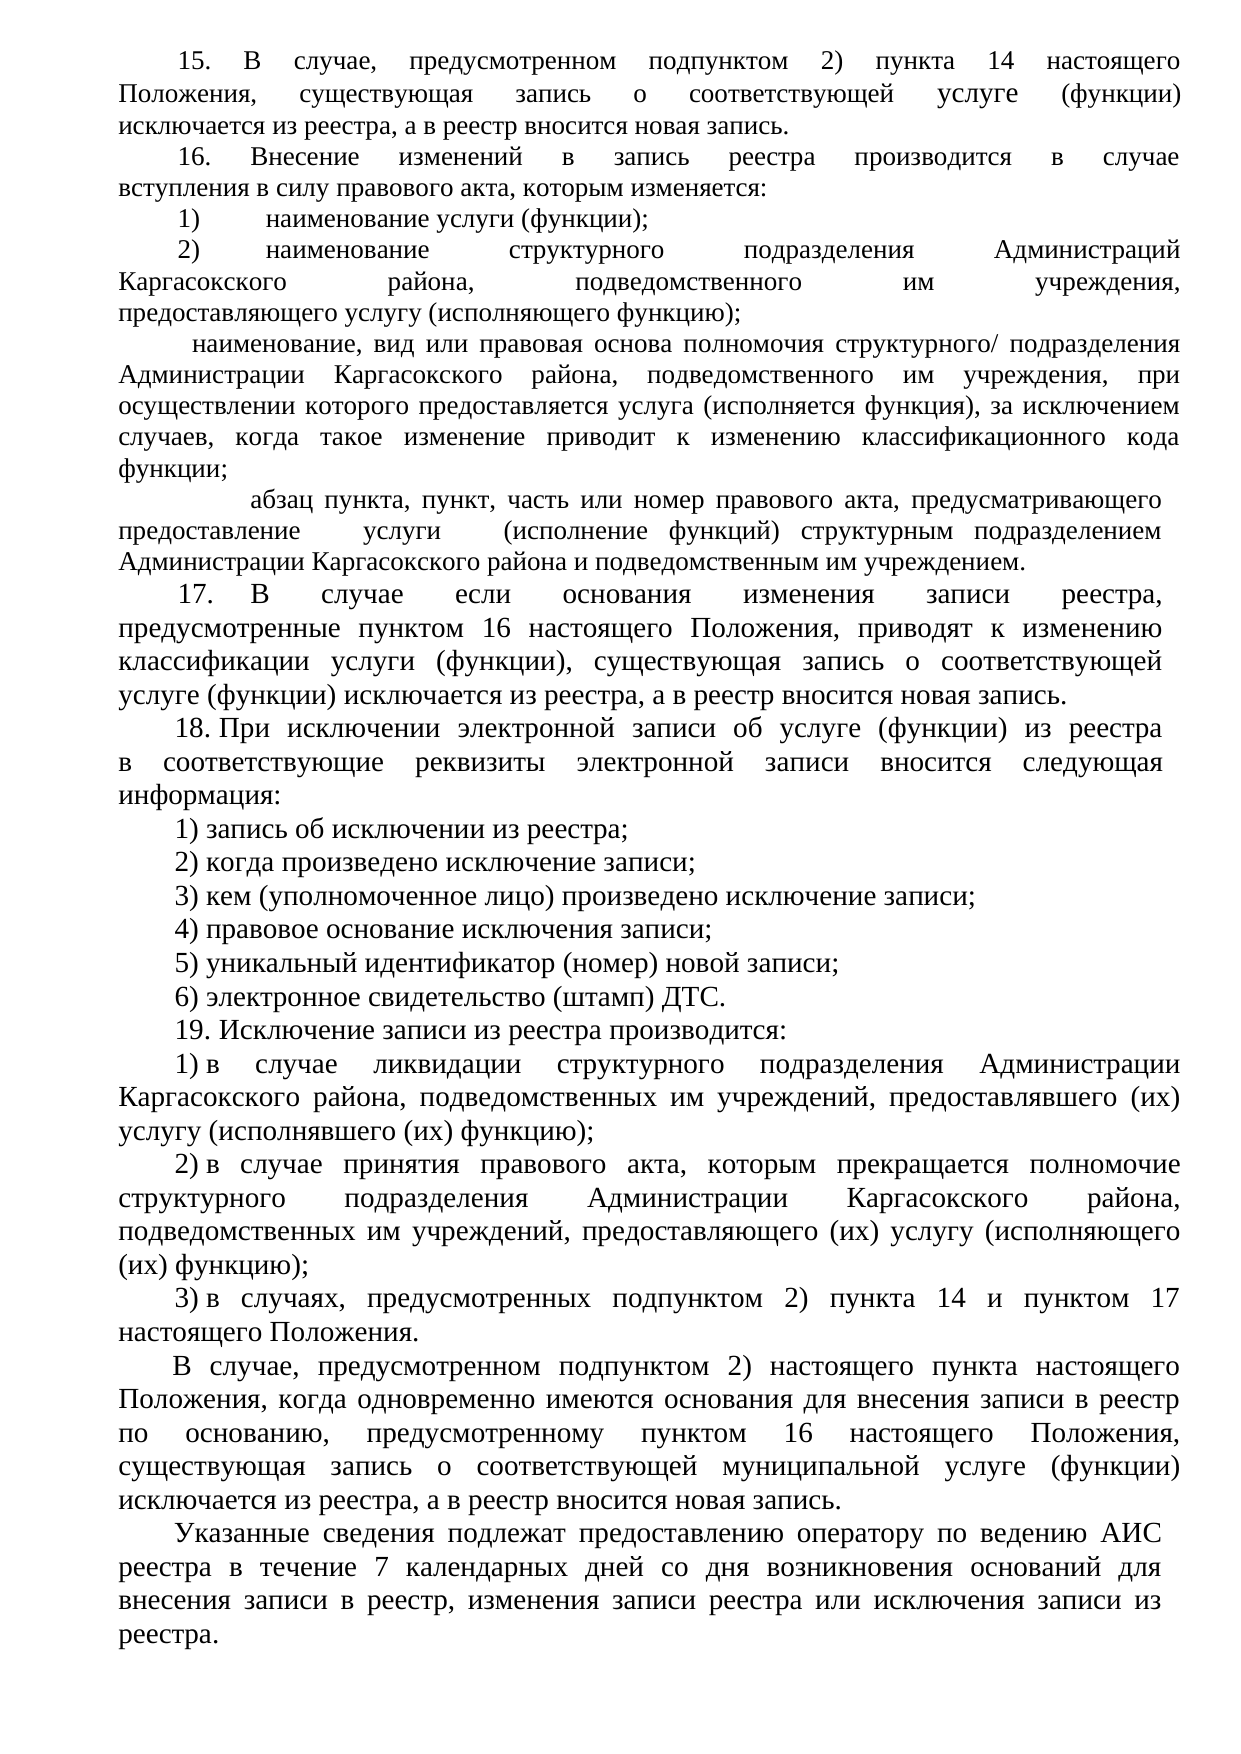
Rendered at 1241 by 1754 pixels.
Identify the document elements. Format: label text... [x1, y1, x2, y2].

list правовое основание исключения записи; [174, 912, 1181, 945]
text 2) наименование структурного подразделения Администраций Каргасокского района, подведомственного им учреждения, предоставляющего услугу (исполняющего функцию); [118, 234, 1181, 327]
list когда произведено исключение записи; [174, 844, 1181, 878]
text 19. Исключение записи из реестра производится: [174, 1012, 1181, 1046]
text Указанные сведения подлежат предоставлению оператору по ведению АИС реестра в течение 7 календарных дней со дня возникновения оснований для внесения записи в реестр, изменения записи реестра или исключения записи из реестра. [118, 1515, 1162, 1649]
text 15. В случае, предусмотренном подпунктом 2) пункта 14 настоящего Положения, существующая запись о соответствующей услуге (функции) исключается из реестра, а в реестр вносится новая запись. [118, 44, 1181, 140]
list наименование, вид или правовая основа полномочия структурного/ подразделения Администрации Каргасокского района, подведомственного им учреждения, при осуществлении которого предоставляется услуга (исполняется функция), за исключением случаев, когда такое изменение приводит к изменению классификационного кода функции; [118, 327, 1181, 483]
list кем (уполномоченное лицо) произведено исключение записи; [174, 878, 1181, 912]
list абзац пункта, пункт, часть или номер правового акта, предусматривающего предоставление услуги (исполнение функций) структурным подразделением Администрации Каргасокского района и подведомственным им учреждением. [118, 483, 1163, 576]
text В случае, предусмотренном подпунктом 2) настоящего пункта настоящего Положения, когда одновременно имеются основания для внесения записи в реестр по основанию, предусмотренному пунктом 16 настоящего Положения, существующая запись о соответствующей муниципальной услуге (функции) исключается из реестра, а в реестр вносится новая запись. [118, 1348, 1181, 1515]
list в случаях, предусмотренных подпунктом 2) пункта 14 и пунктом 17 настоящего Положения. [118, 1281, 1181, 1348]
text 1) наименование услуги (функции); [118, 202, 1181, 234]
list в случае принятия правового акта, которым прекращается полномочие структурного подразделения Администрации Каргасокского района, подведомственных им учреждений, предоставляющего (их) услугу (исполняющего (их) функцию); [118, 1146, 1181, 1281]
list электронное свидетельство (штамп) ДТС. [174, 979, 1181, 1012]
text 17. В случае если основания изменения записи реестра, предусмотренные пунктом 16 настоящего Положения, приводят к изменению классификации услуги (функции), существующая запись о соответствующей услуге (функции) исключается из реестра, а в реестр вносится новая запись. [118, 576, 1163, 710]
text 18. При исключении электронной записи об услуге (функции) из реестра в соответствующие реквизиты электронной записи вносится следующая информация: [118, 710, 1164, 811]
list запись об исключении из реестра; [174, 811, 1181, 844]
list уникальный идентификатор (номер) новой записи; [174, 945, 1181, 979]
text 16. Внесение изменений в запись реестра производится в случае вступления в силу правового акта, которым изменяется: [118, 140, 1181, 202]
list в случае ликвидации структурного подразделения Администрации Каргасокского района, подведомственных им учреждений, предоставлявшего (их) услугу (исполнявшего (их) функцию); [118, 1046, 1181, 1146]
